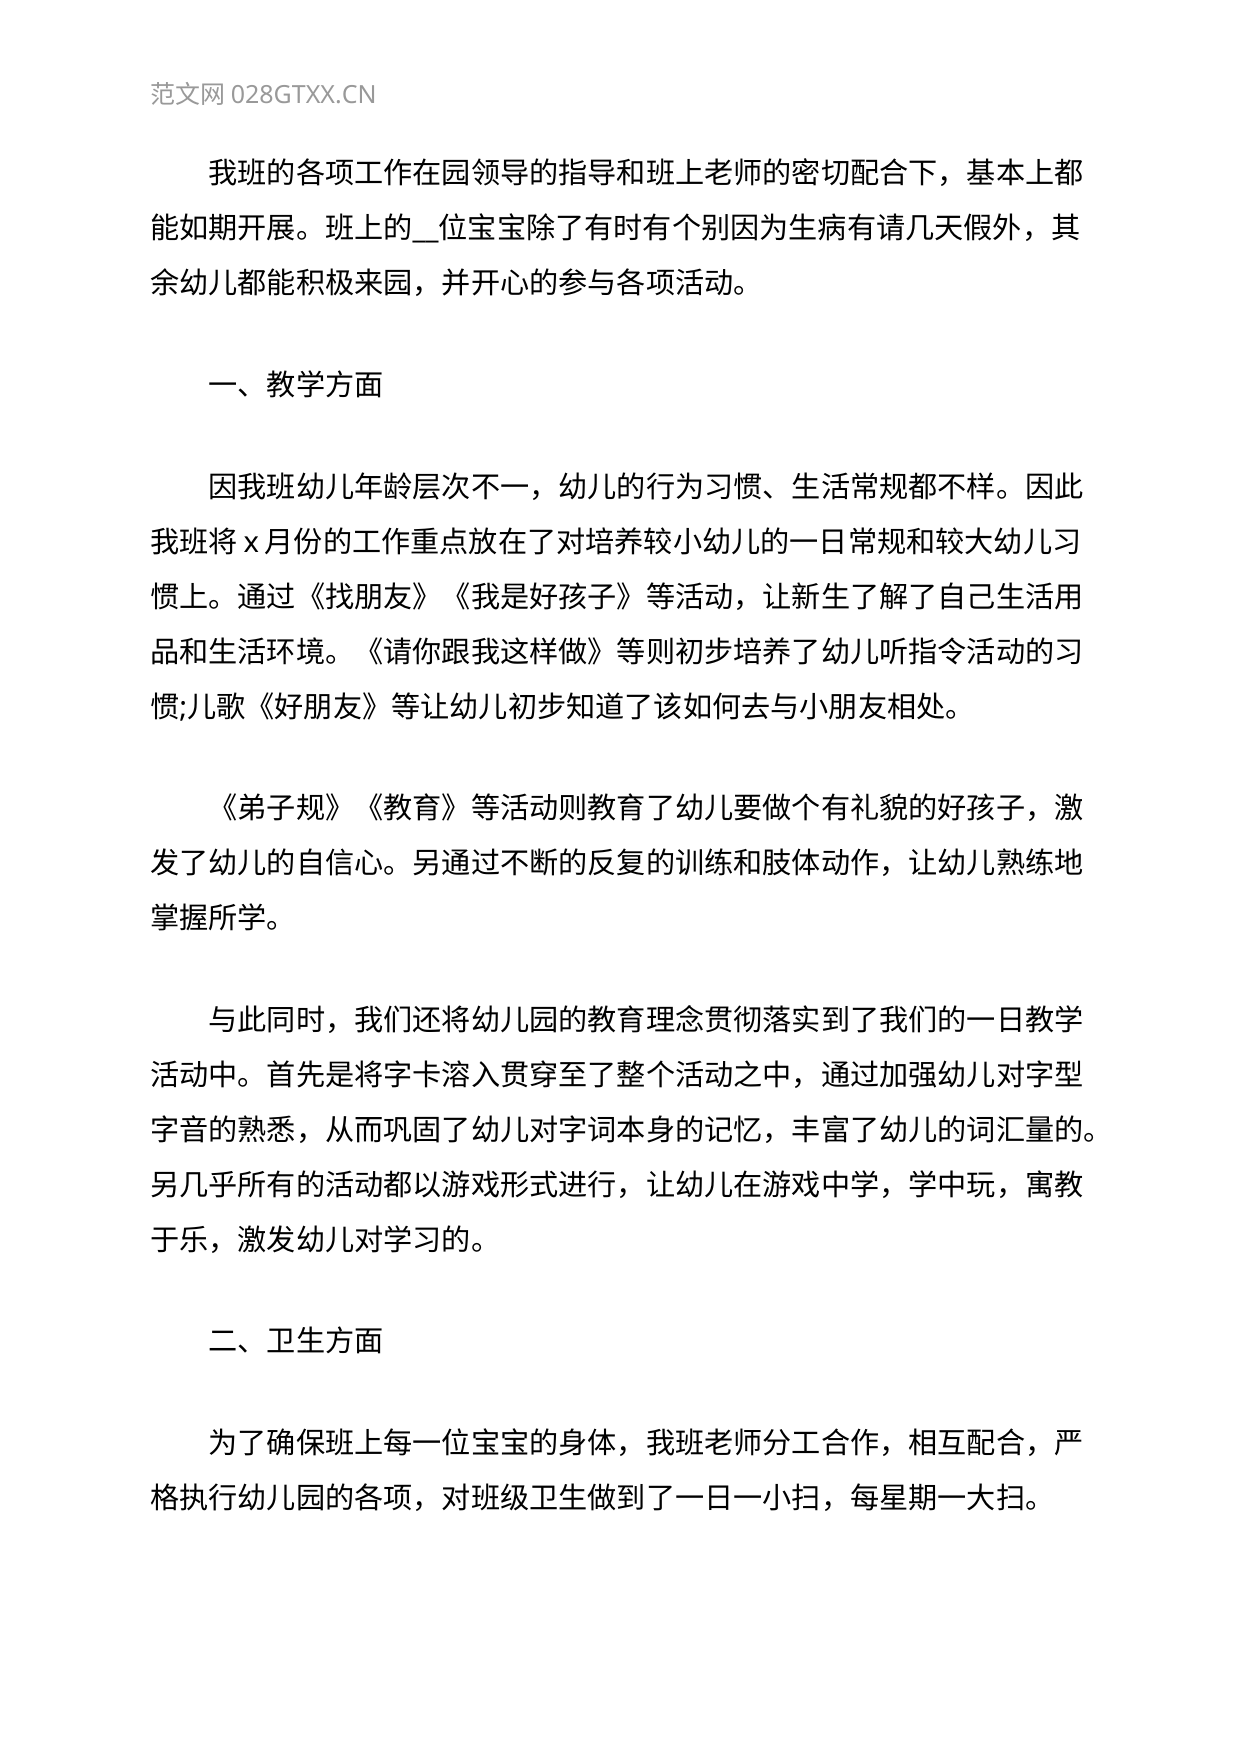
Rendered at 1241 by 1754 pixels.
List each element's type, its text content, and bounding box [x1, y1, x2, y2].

text 与此同时，我们还将幼儿园的教育理念贯彻落实到了我们的一日教学活动中。首先是将字卡溶入贯穿至了整个活动之中，通过加强幼儿对字型字音的熟悉，从而巩固了幼儿对字词本身的记忆，丰富了幼儿的词汇量的。另几乎所有的活动都以游戏形式进行，让幼儿在游戏中学，学中玩，寓教于乐，激发幼儿对学习的。 [150, 997, 1090, 1258]
text 为了确保班上每一位宝宝的身体，我班老师分工合作，相互配合，严格执行幼儿园的各项，对班级卫生做到了一日一小扫，每星期一大扫。 [150, 1420, 1090, 1517]
text 因我班幼儿年龄层次不一，幼儿的行为习惯、生活常规都不样。因此我班将x月份的工作重点放在了对培养较小幼儿的一日常规和较大幼儿习惯上。通过《找朋友》《我是好孩子》等活动，让新生了解了自己生活用品和生活环境。《请你跟我这样做》等则初步培养了幼儿听指令活动的习惯;儿歌《好朋友》等让幼儿初步知道了该如何去与小朋友相处。 [150, 463, 1090, 726]
text 我班的各项工作在园领导的指导和班上老师的密切配合下，基本上都能如期开展。班上的__位宝宝除了有时有个别因为生病有请几天假外，其余幼儿都能积极来园，并开心的参与各项活动。 [150, 150, 1090, 302]
text 一、教学方面 [150, 362, 1090, 404]
text 《弟子规》《教育》等活动则教育了幼儿要做个有礼貌的好孩子，激发了幼儿的自信心。另通过不断的反复的训练和肢体动作，让幼儿熟练地掌握所学。 [150, 785, 1090, 937]
text 二、卫生方面 [150, 1318, 1090, 1360]
